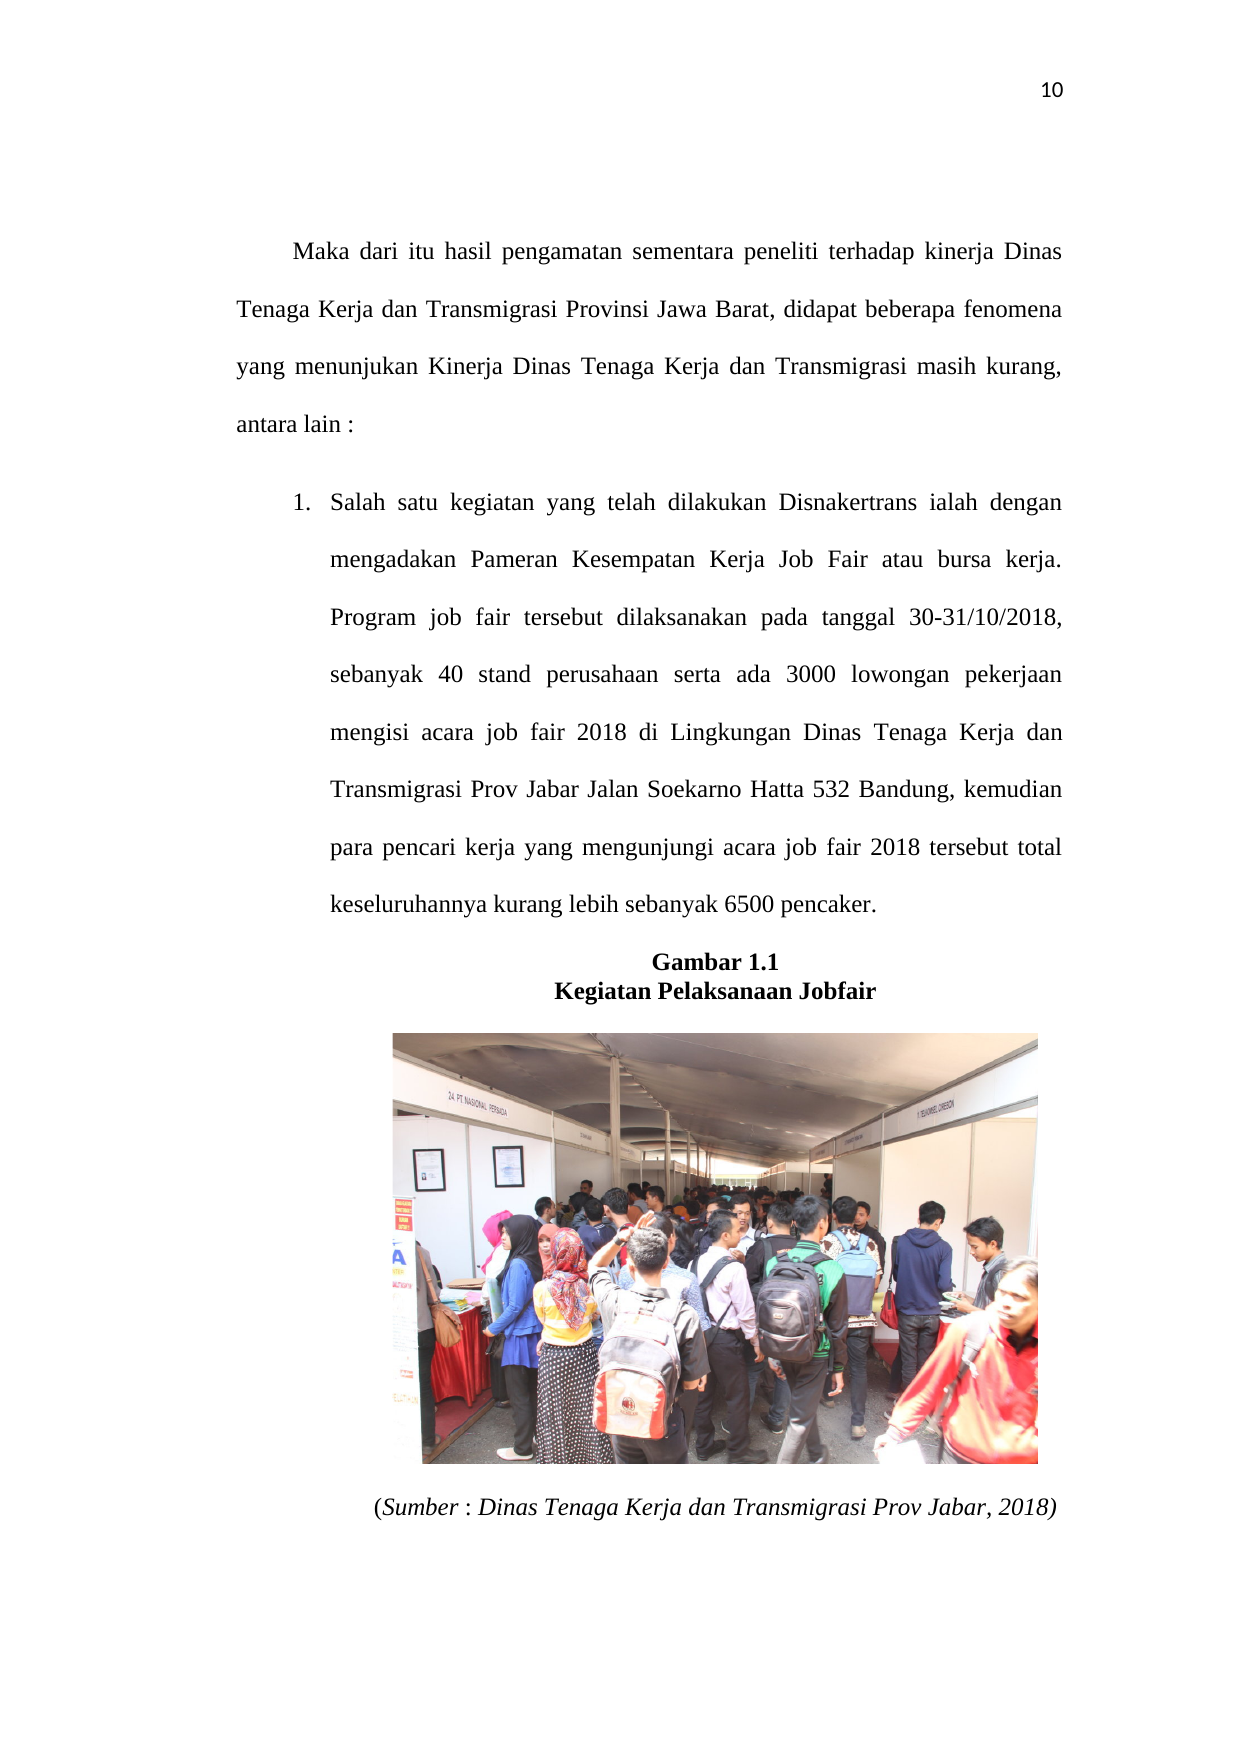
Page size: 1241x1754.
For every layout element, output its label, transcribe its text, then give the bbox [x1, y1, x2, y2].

list Salah satu kegiatan yang telah dilakukan Disnakertrans ialah dengan mengadakan Pameran Kesempatan Kerja Job Fair atau bursa kerja. Program job fair tersebut dilaksanakan pada tanggal 30-31/10/2018, sebanyak 40 stand perusahaan serta ada 3000 lowongan pekerjaan mengisi acara job fair 2018 di Lingkungan Dinas Tenaga Kerja dan Transmigrasi Prov Jabar Jalan Soekarno Hatta 532 Bandung, kemudian para pencari kerja yang mengunjungi acara job fair 2018 tersebut total keseluruhannya kurang lebih sebanyak 6500 pencaker. [292, 487, 1063, 918]
list (Sumber : Dinas Tenaga Kerja dan Transmigrasi Prov Jabar, 2018) [367, 1492, 1063, 1520]
picture [392, 1033, 1038, 1464]
text Maka dari itu hasil pengamatan sementara peneliti terhadap kinerja Dinas Tenaga Kerja dan Transmigrasi Provinsi Jawa Barat, didapat beberapa fenomena yang menunjukan Kinerja Dinas Tenaga Kerja dan Transmigrasi masih kurang, antara lain : [236, 236, 1063, 437]
list Kegiatan Pelaksanaan Jobfair [367, 976, 1063, 1004]
list Gambar 1.1 [367, 947, 1063, 976]
